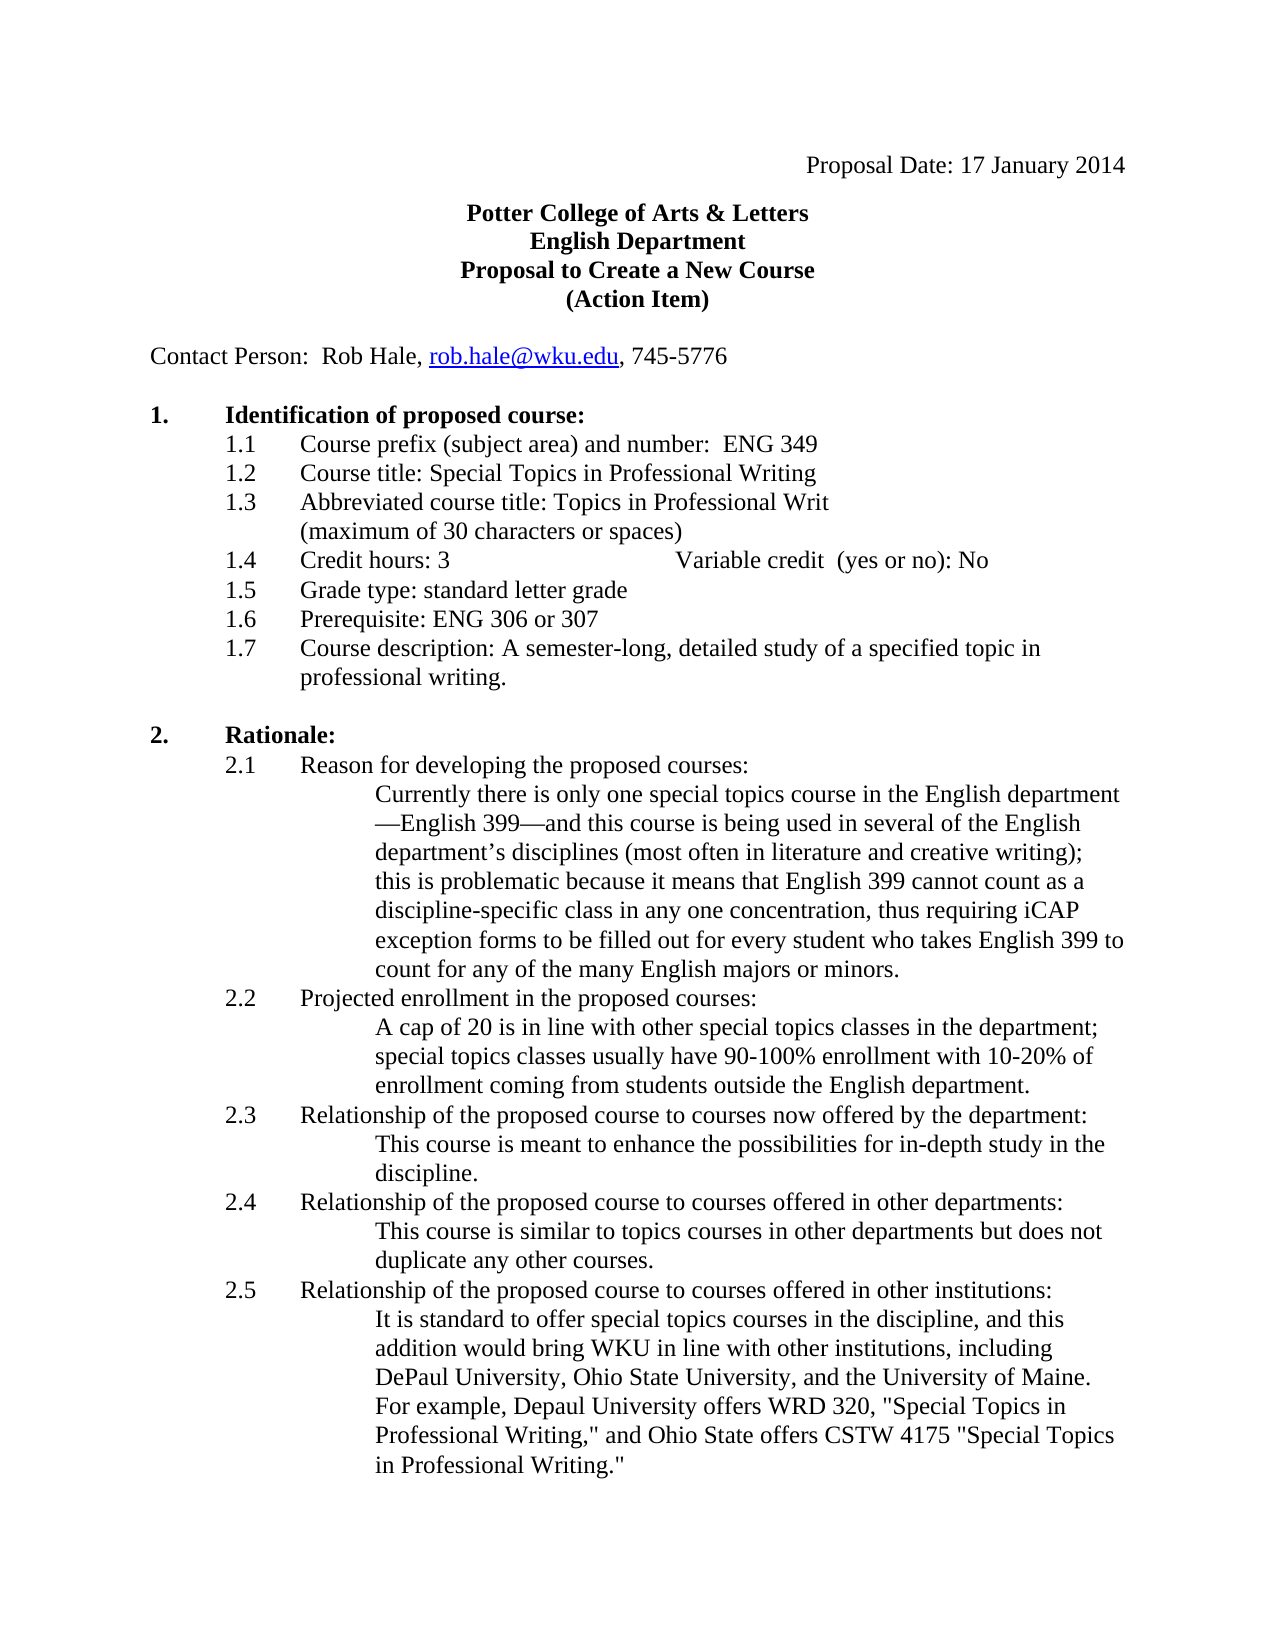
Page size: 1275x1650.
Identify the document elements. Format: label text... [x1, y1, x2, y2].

text A cap of 20 is in line with other special topics classes in the department; special topics classes usually have 90-100% enrollment with 10-20% of enrollment coming from students outside the English department. [375, 1012, 1125, 1100]
text 1. Identification of proposed course: [150, 400, 1125, 429]
text 2. Rationale: [150, 721, 1125, 750]
list Course title: Special Topics in Professional Writing [225, 458, 1125, 487]
text Potter College of Arts & Letters [150, 198, 1125, 226]
list Reason for developing the proposed courses: [225, 750, 1125, 779]
list Relationship of the proposed course to courses now offered by the department: [225, 1100, 1125, 1129]
text addition would bring WKU in line with other institutions, including [300, 1333, 1125, 1362]
list Relationship of the proposed course to courses offered in other institutions: [225, 1275, 1125, 1304]
list Course prefix (subject area) and number: ENG 349 [225, 429, 1125, 458]
list Course description: A semester-long, detailed study of a specified topic in professional writing. [225, 633, 1125, 691]
text Proposal Date: 17 January 2014 [150, 150, 1125, 179]
list Prerequisite: ENG 306 or 307 [225, 604, 1125, 633]
text This course is similar to topics courses in other departments but does not duplicate any other courses. [375, 1216, 1125, 1275]
list Grade type: standard letter grade [225, 575, 1125, 604]
text Currently there is only one special topics course in the English department—English 399—and this course is being used in several of the English department’s disciplines (most often in literature and creative writing); this is problematic because it means that English 399 cannot count as a discipline-specific class in any one concentration, thus requiring iCAP exception forms to be filled out for every student who takes English 399 to count for any of the many English majors or minors. [375, 779, 1125, 983]
text Proposal to Create a New Course [150, 255, 1125, 284]
text Contact Person: Rob Hale, rob.hale@wku.edu, 745-5776 [150, 341, 1125, 371]
list Relationship of the proposed course to courses offered in other departments: [225, 1187, 1125, 1216]
text This course is meant to enhance the possibilities for in-depth study in the discipline. [375, 1129, 1125, 1187]
list Credit hours: 3 Variable credit (yes or no): No [225, 546, 1125, 575]
text (Action Item) [150, 284, 1125, 313]
text It is standard to offer special topics courses in the discipline, and this [300, 1304, 1125, 1333]
text English Department [150, 226, 1125, 255]
list Abbreviated course title: Topics in Professional Writ (maximum of 30 characters or spaces) [225, 487, 1125, 546]
list Projected enrollment in the proposed courses: [225, 983, 1125, 1012]
text DePaul University, Ohio State University, and the University of Maine. For example, Depaul University offers WRD 320, "Special Topics in Professional Writing," and Ohio State offers CSTW 4175 "Special Topics in Professional Writing." [375, 1362, 1125, 1479]
